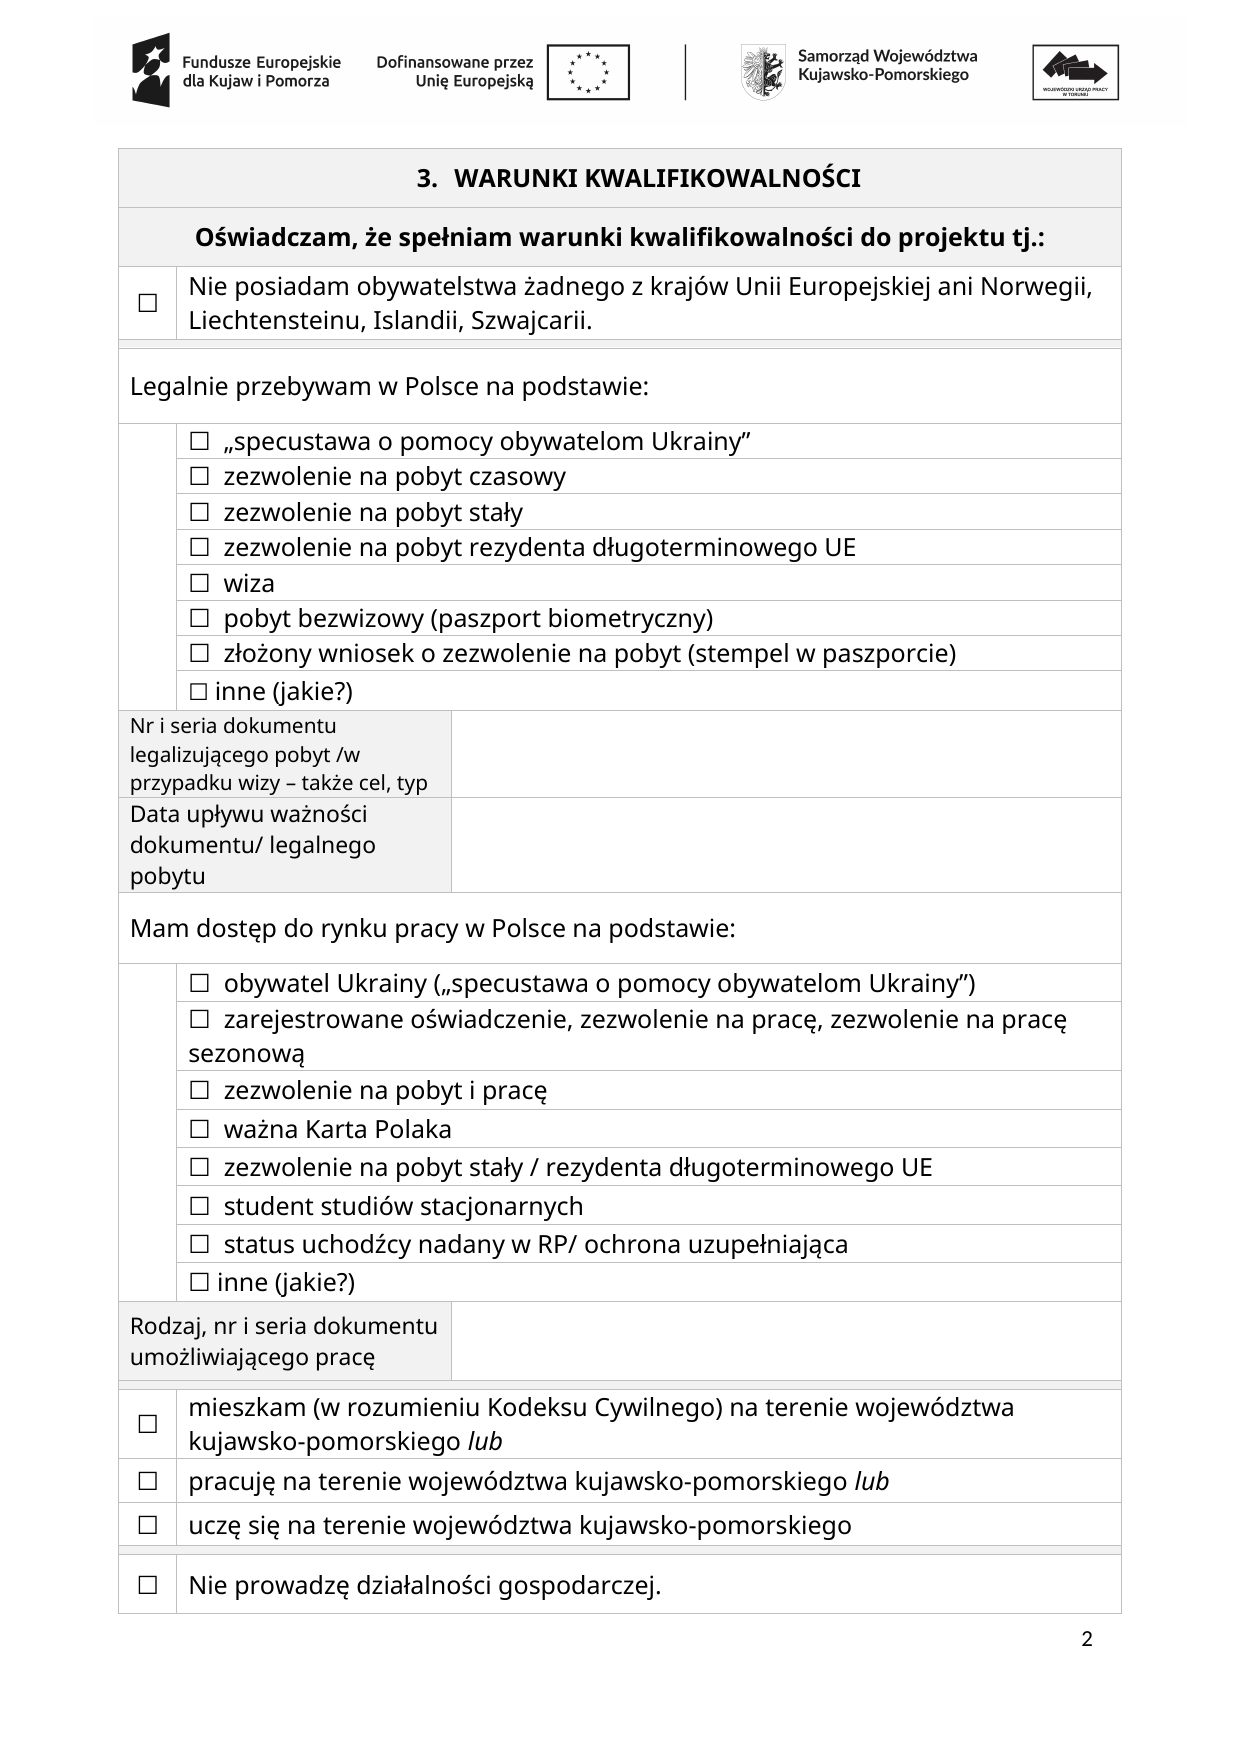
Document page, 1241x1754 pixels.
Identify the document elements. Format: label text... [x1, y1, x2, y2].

table_cell student studiów stacjonarnych [177, 1186, 1121, 1224]
table_cell [452, 711, 1121, 797]
table_cell Data upływu ważności dokumentu/ legalnego pobytu [119, 798, 451, 892]
table_cell uczę się na terenie województwa kujawsko-pomorskiego [177, 1503, 1121, 1545]
table_cell [119, 1390, 176, 1458]
table_cell [119, 1503, 176, 1545]
table_cell zezwolenie na pobyt rezydenta długoterminowego UE [177, 530, 1121, 564]
table_cell [119, 1459, 176, 1502]
table_cell [119, 424, 176, 710]
table_cell Nr i seria dokumentu legalizującego pobyt /w przypadku wizy – także cel, typ [119, 711, 451, 797]
table_cell Rodzaj, nr i seria dokumentu umożliwiającego pracę [119, 1302, 451, 1380]
table_cell zarejestrowane oświadczenie, zezwolenie na pracę, zezwolenie na pracę sezonową [177, 1002, 1121, 1070]
table_cell inne (jakie?) [177, 671, 1121, 710]
table_cell złożony wniosek o zezwolenie na pobyt (stempel w paszporcie) [177, 636, 1121, 670]
table_cell [119, 1381, 1121, 1389]
table_cell mieszkam (w rozumieniu Kodeksu Cywilnego) na terenie województwa kujawsko-pomorskiego lub [177, 1390, 1121, 1458]
table_cell zezwolenie na pobyt stały [177, 494, 1121, 529]
table_cell pracuję na terenie województwa kujawsko-pomorskiego lub [177, 1459, 1121, 1502]
table_cell wiza [177, 565, 1121, 599]
table_cell Mam dostęp do rynku pracy w Polsce na podstawie: [119, 893, 1121, 962]
table_cell obywatel Ukrainy („specustawa o pomocy obywatelom Ukrainy”) [177, 964, 1121, 1001]
table_cell inne (jakie?) [177, 1263, 1121, 1301]
table_cell [119, 1546, 1121, 1554]
table_cell zezwolenie na pobyt czasowy [177, 459, 1121, 493]
table_cell status uchodźcy nadany w RP/ ochrona uzupełniająca [177, 1225, 1121, 1262]
table_cell WARUNKI KWALIFIKOWALNOŚCI [119, 149, 1121, 207]
table_cell Oświadczam, że spełniam warunki kwalifikowalności do projektu tj.: [119, 208, 1121, 266]
table_cell [119, 340, 1121, 347]
table_cell ważna Karta Polaka [177, 1110, 1121, 1147]
table_cell zezwolenie na pobyt stały / rezydenta długoterminowego UE [177, 1148, 1121, 1185]
picture [93, 15, 1189, 126]
table_cell zezwolenie na pobyt i pracę [177, 1071, 1121, 1108]
table_cell Nie posiadam obywatelstwa żadnego z krajów Unii Europejskiej ani Norwegii, Liechtensteinu, Islandii, Szwajcarii. [177, 267, 1121, 338]
table_cell [452, 798, 1121, 892]
table_cell [452, 1302, 1121, 1380]
table_cell „specustawa o pomocy obywatelom Ukrainy” [177, 424, 1121, 458]
table_cell Legalnie przebywam w Polsce na podstawie: [119, 349, 1121, 422]
table_cell pobyt bezwizowy (paszport biometryczny) [177, 601, 1121, 635]
table_cell Nie prowadzę działalności gospodarczej. [177, 1555, 1121, 1613]
table_cell [119, 964, 176, 1301]
